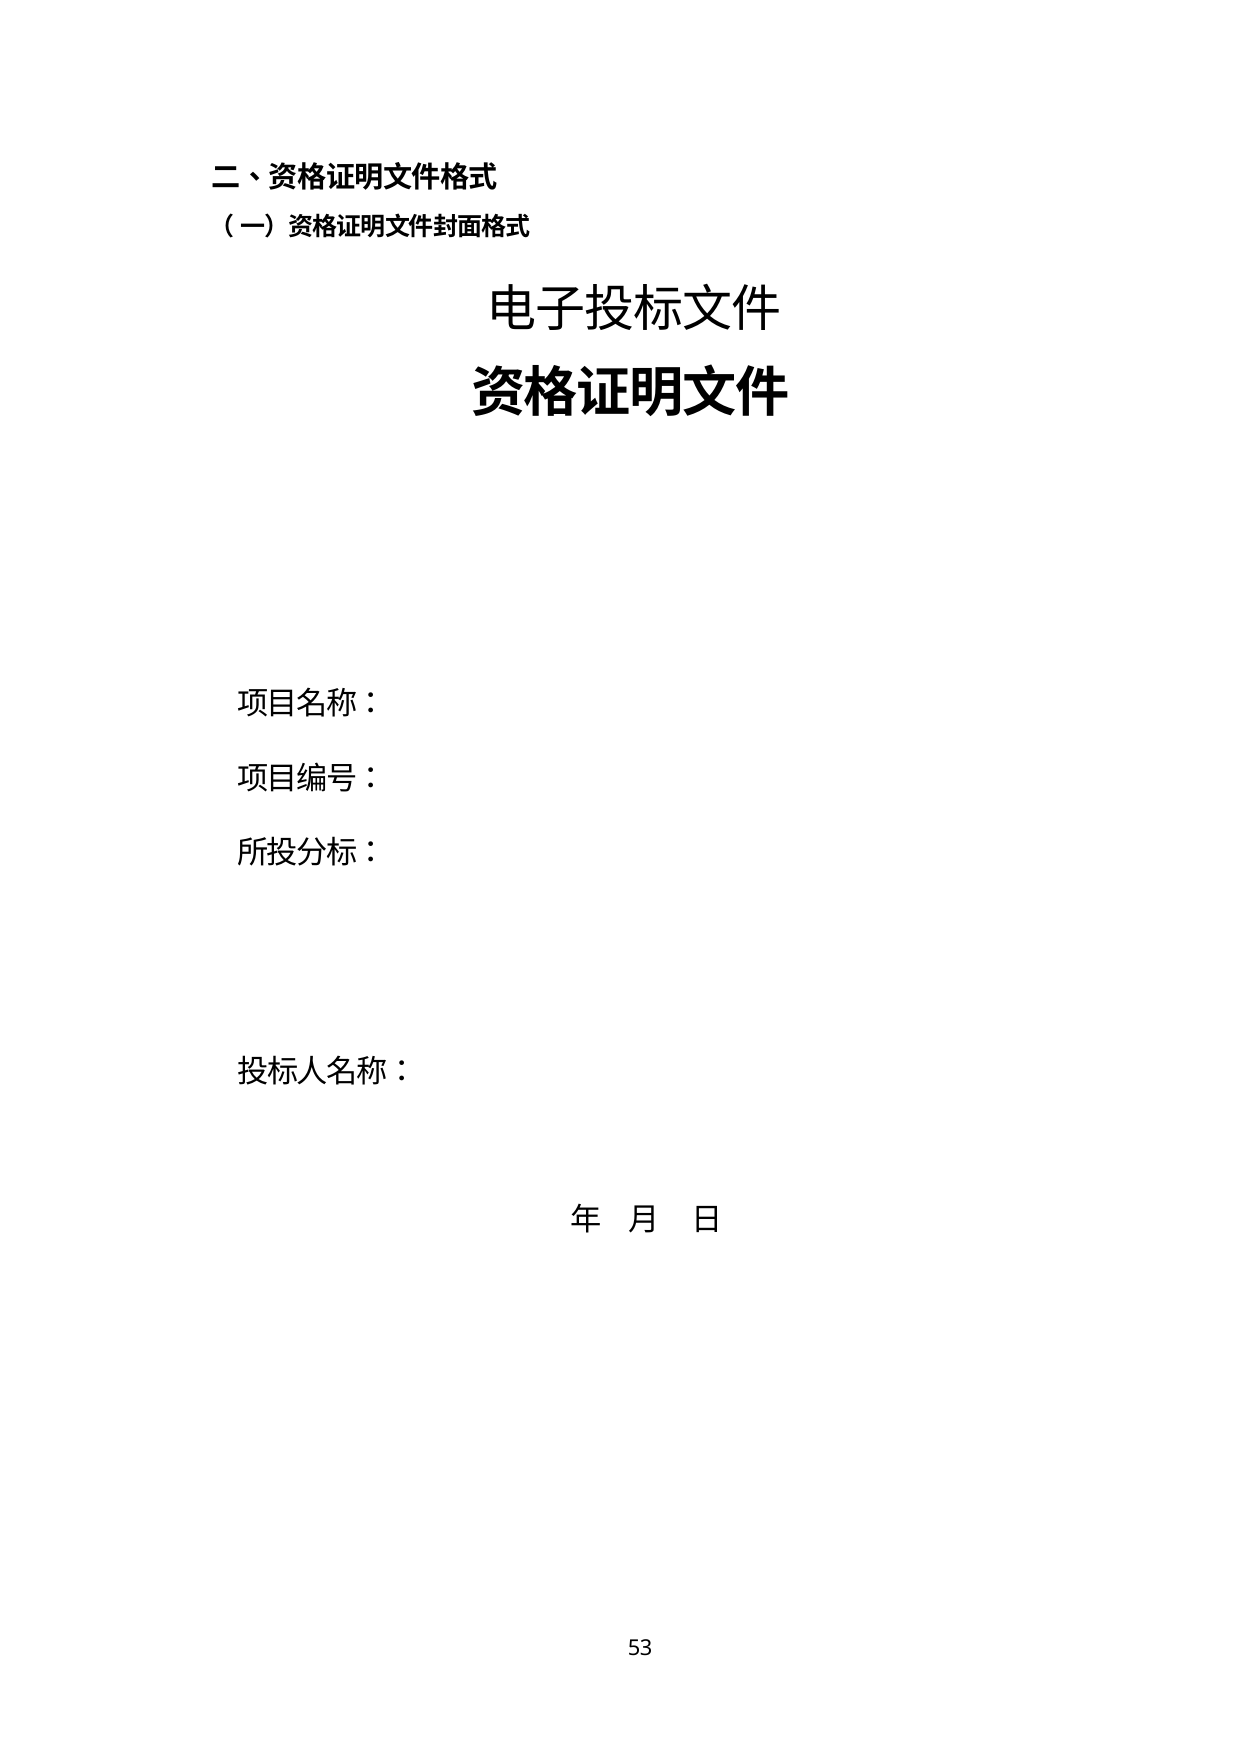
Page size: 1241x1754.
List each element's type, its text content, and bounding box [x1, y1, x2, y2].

text 所投分标： [237, 833, 1054, 871]
text 年 月 日 [570, 1200, 1054, 1238]
text （ 一）资格证明文件封面格式 [209, 211, 1054, 242]
text 电子投标文件 [487, 277, 1054, 339]
text 二、资格证明文件格式 [212, 159, 1054, 195]
text 资格证明文件 [471, 358, 1054, 424]
text 项目编号： [237, 758, 1054, 797]
text 项目名称： [237, 684, 1054, 722]
text 投标人名称： [237, 1052, 1054, 1091]
